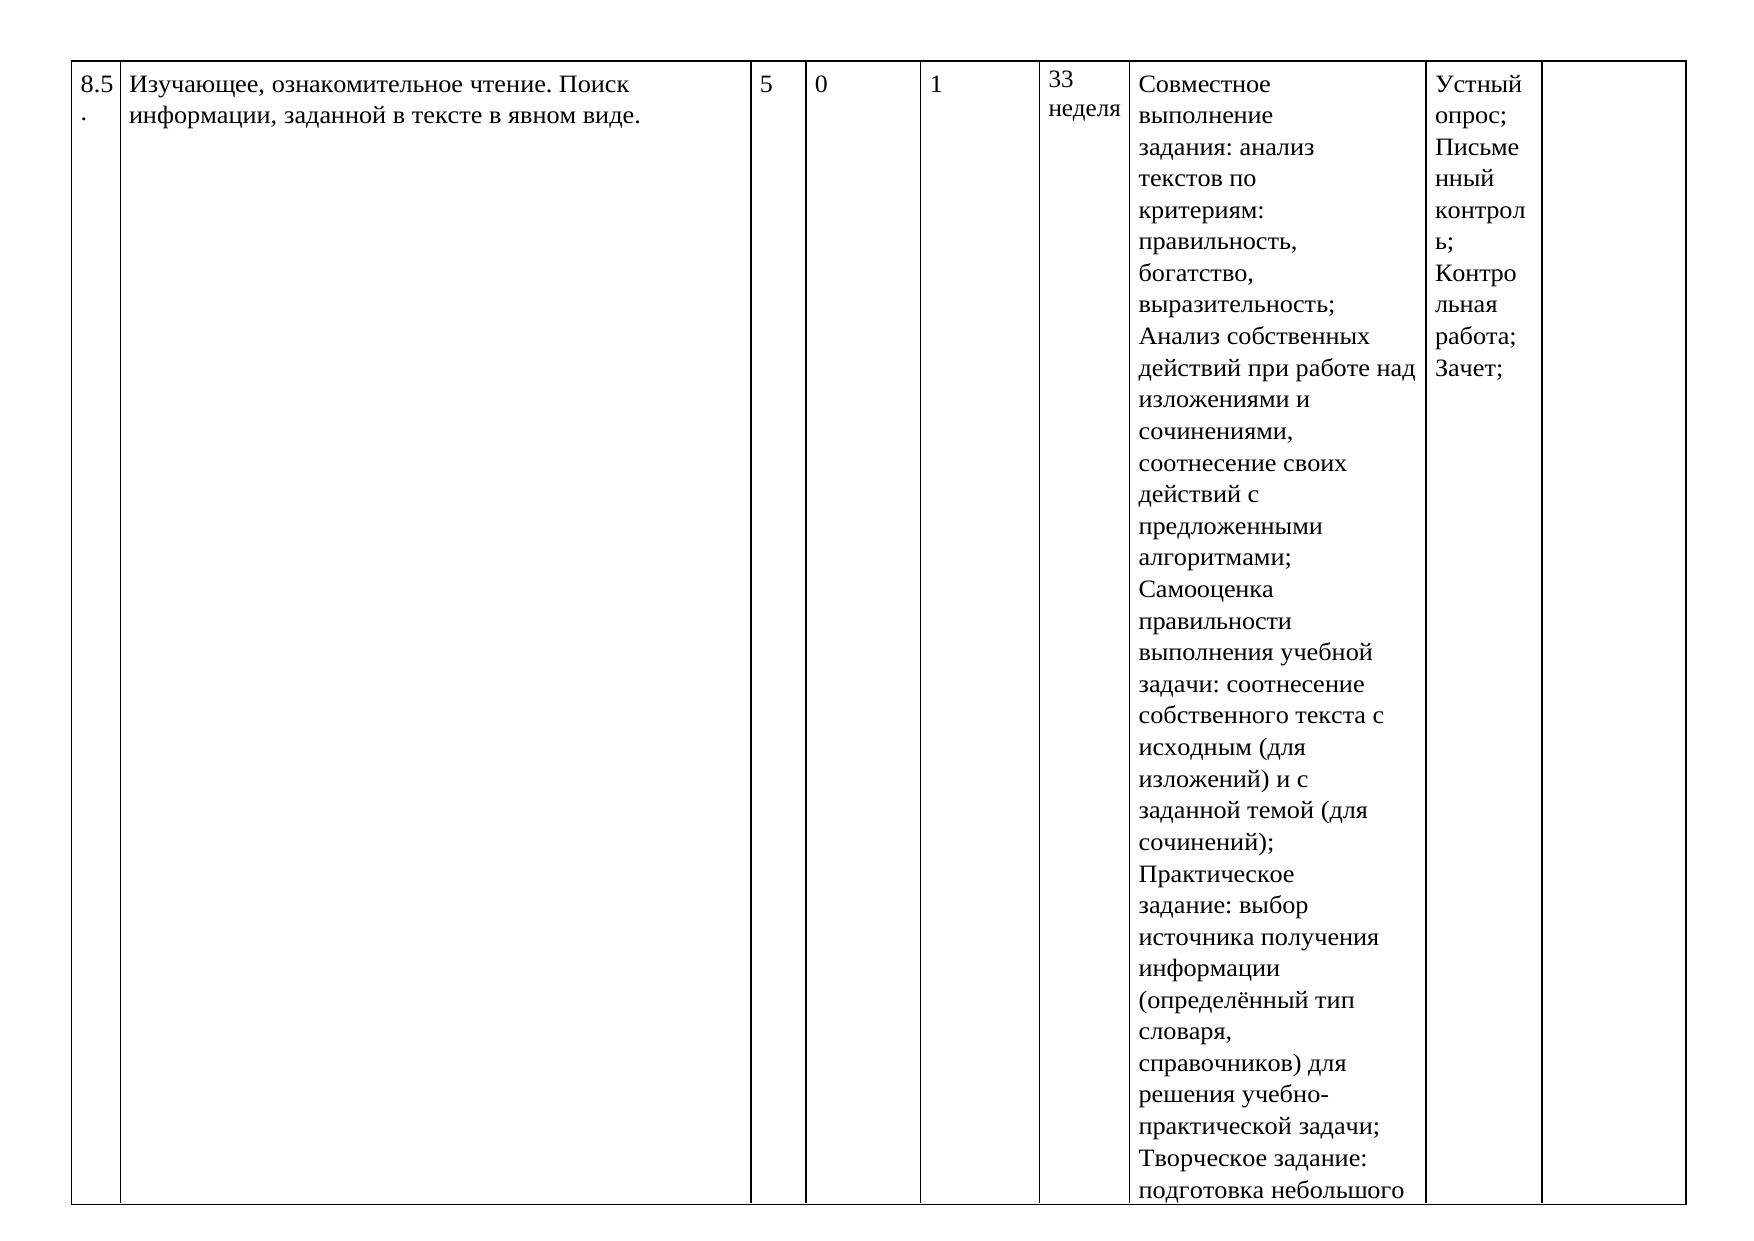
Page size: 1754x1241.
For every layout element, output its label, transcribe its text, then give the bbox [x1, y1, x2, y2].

table_header [1543, 62, 1685, 1203]
table_header 1 [921, 62, 1039, 1203]
table_header 5 [752, 62, 805, 1203]
table_header 8.5. [72, 62, 120, 1203]
table_header 33 неделя [1040, 62, 1129, 1203]
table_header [1427, 62, 1541, 1203]
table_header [121, 62, 750, 1203]
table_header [1130, 62, 1425, 1203]
table_header 0 [807, 62, 920, 1203]
